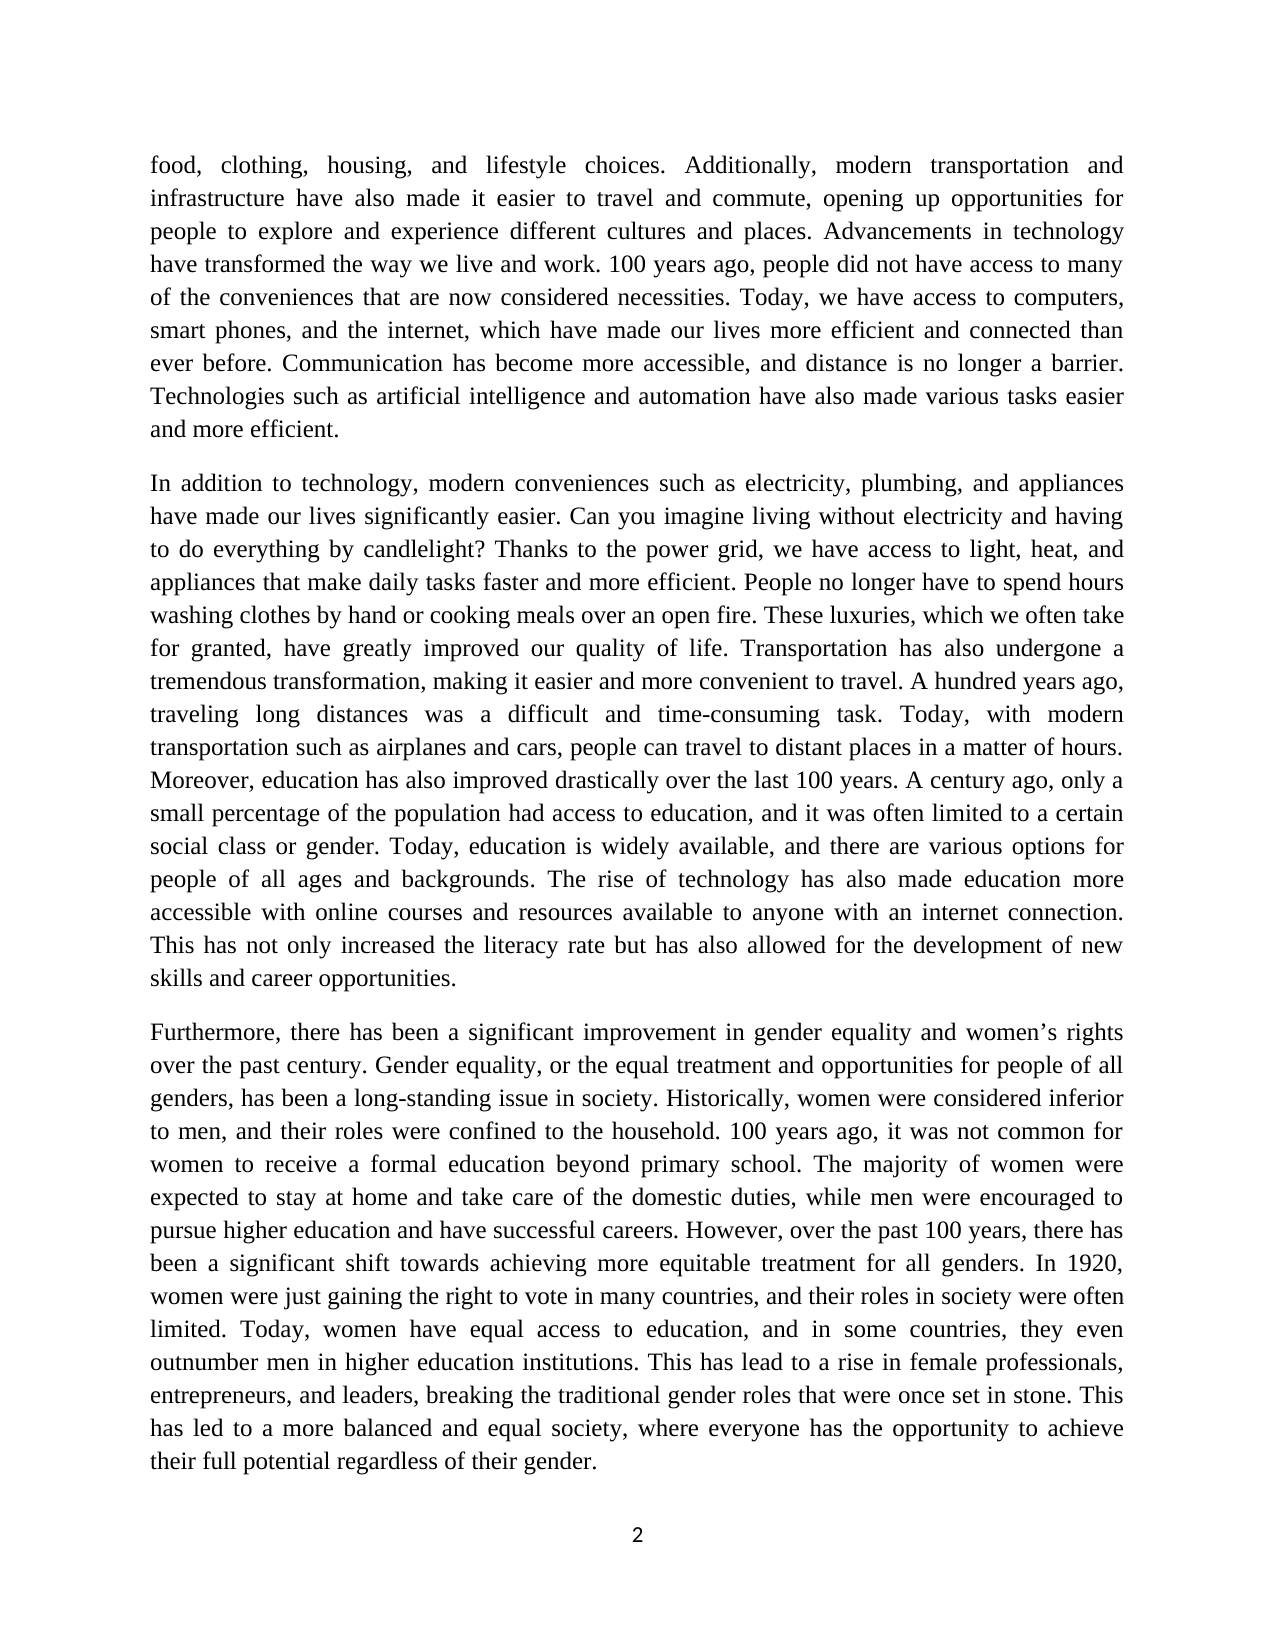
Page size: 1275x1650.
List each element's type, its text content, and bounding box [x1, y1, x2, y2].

text In addition to technology, modern conveniences such as electricity, plumbing, and appliances have made our lives significantly easier. Can you imagine living without electricity and having to do everything by candlelight? Thanks to the power grid, we have access to light, heat, and appliances that make daily tasks faster and more efficient. People no longer have to spend hours washing clothes by hand or cooking meals over an open fire. These luxuries, which we often take for granted, have greatly improved our quality of life. Transportation has also undergone a tremendous transformation, making it easier and more convenient to travel. A hundred years ago, traveling long distances was a difficult and time-consuming task. Today, with modern transportation such as airplanes and cars, people can travel to distant places in a matter of hours. Moreover, education has also improved drastically over the last 100 years. A century ago, only a small percentage of the population had access to education, and it was often limited to a certain social class or gender. Today, education is widely available, and there are various options for people of all ages and backgrounds. The rise of technology has also made education more accessible with online courses and resources available to anyone with an internet connection. This has not only increased the literacy rate but has also allowed for the development of new skills and career opportunities. [150, 468, 1125, 992]
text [150, 150, 1125, 443]
text Furthermore, there has been a significant improvement in gender equality and women’s rights over the past century. Gender equality, or the equal treatment and opportunities for people of all genders, has been a long-standing issue in society. Historically, women were considered inferior to men, and their roles were confined to the household. 100 years ago, it was not common for women to receive a formal education beyond primary school. The majority of women were expected to stay at home and take care of the domestic duties, while men were encouraged to pursue higher education and have successful careers. However, over the past 100 years, there has been a significant shift towards achieving more equitable treatment for all genders. In 1920, women were just gaining the right to vote in many countries, and their roles in society were often limited. Today, women have equal access to education, and in some countries, they even outnumber men in higher education institutions. This has lead to a rise in female professionals, entrepreneurs, and leaders, breaking the traditional gender roles that were once set in stone. This has led to a more balanced and equal society, where everyone has the opportunity to achieve their full potential regardless of their gender. [150, 1017, 1125, 1475]
